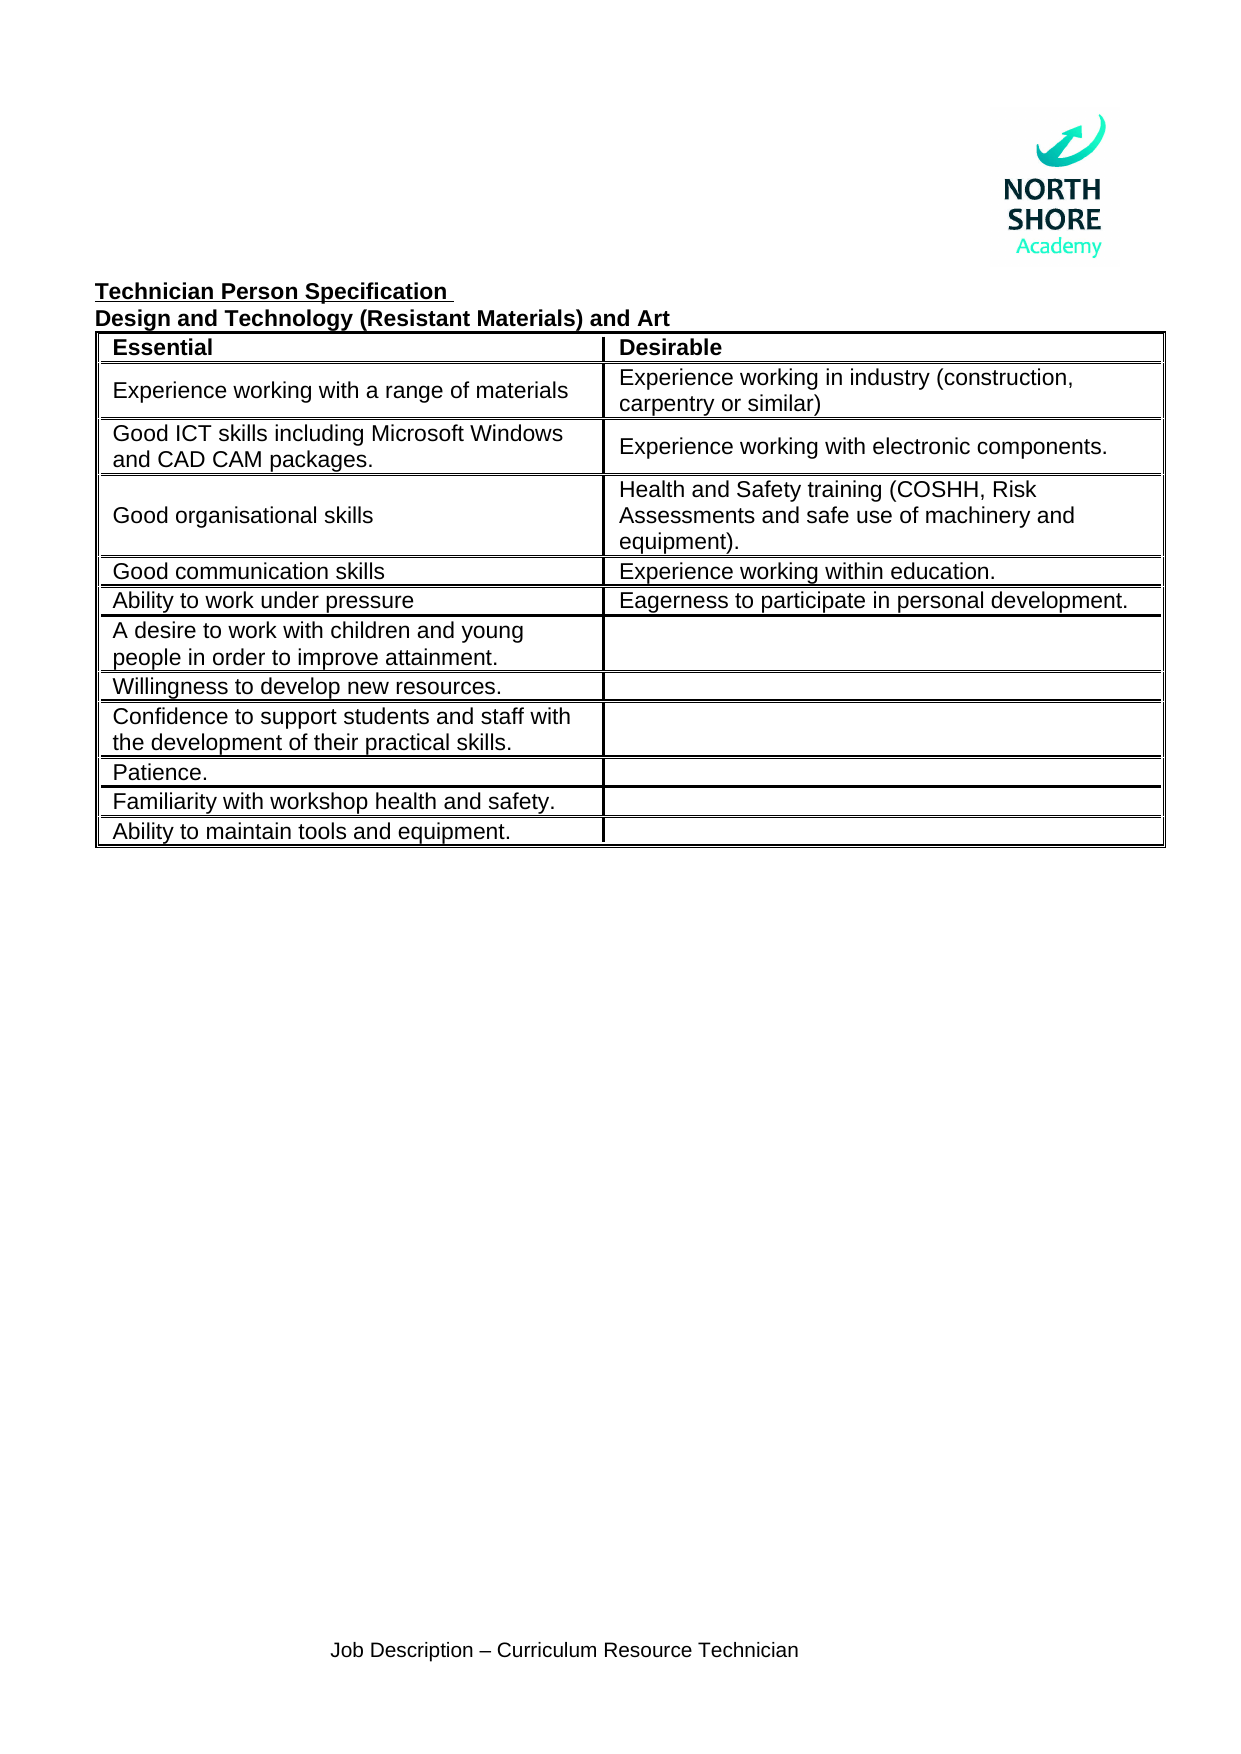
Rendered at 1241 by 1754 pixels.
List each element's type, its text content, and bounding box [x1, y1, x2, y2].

table_cell Eagerness to participate in personal development. [605, 584, 1163, 614]
table_cell [605, 699, 1163, 755]
table_cell Willingness to develop new resources. [97, 670, 603, 699]
table_cell Health and Safety training (COSHH, Risk Assessments and safe use of machinery and equipment). [605, 473, 1163, 555]
table_cell A desire to work with children and young people in order to improve attainment. [99, 614, 602, 670]
table_cell Good organisational skills [99, 473, 602, 555]
table_cell Confidence to support students and staff with the development of their practical skills. [99, 699, 602, 755]
table_cell Ability to maintain tools and equipment. [99, 815, 603, 844]
table_header Desirable [603, 334, 1163, 361]
table_cell Good communication skills [97, 555, 603, 584]
table_cell Experience working within education. [603, 555, 1164, 584]
text Design and Technology (Resistant Materials) and Art [94, 304, 1163, 331]
table_cell [605, 755, 1163, 785]
table_header Essential [99, 334, 603, 361]
table_cell Ability to work under pressure [99, 584, 602, 614]
table_cell Experience working in industry (construction, carpentry or similar) [603, 361, 1164, 416]
table_cell [605, 785, 1163, 814]
table_cell [603, 670, 1164, 699]
picture [990, 107, 1120, 267]
table_cell Experience working with a range of materials [97, 361, 603, 416]
table_cell Good ICT skills including Microsoft Windows and CAD CAM packages. [99, 416, 602, 472]
table_cell [603, 815, 1163, 844]
table_cell Familiarity with workshop health and safety. [99, 785, 602, 814]
text Technician Person Specification [94, 278, 1163, 304]
table_cell Experience working with electronic components. [605, 416, 1163, 472]
table_cell Patience. [99, 755, 602, 785]
table_cell [605, 614, 1163, 670]
